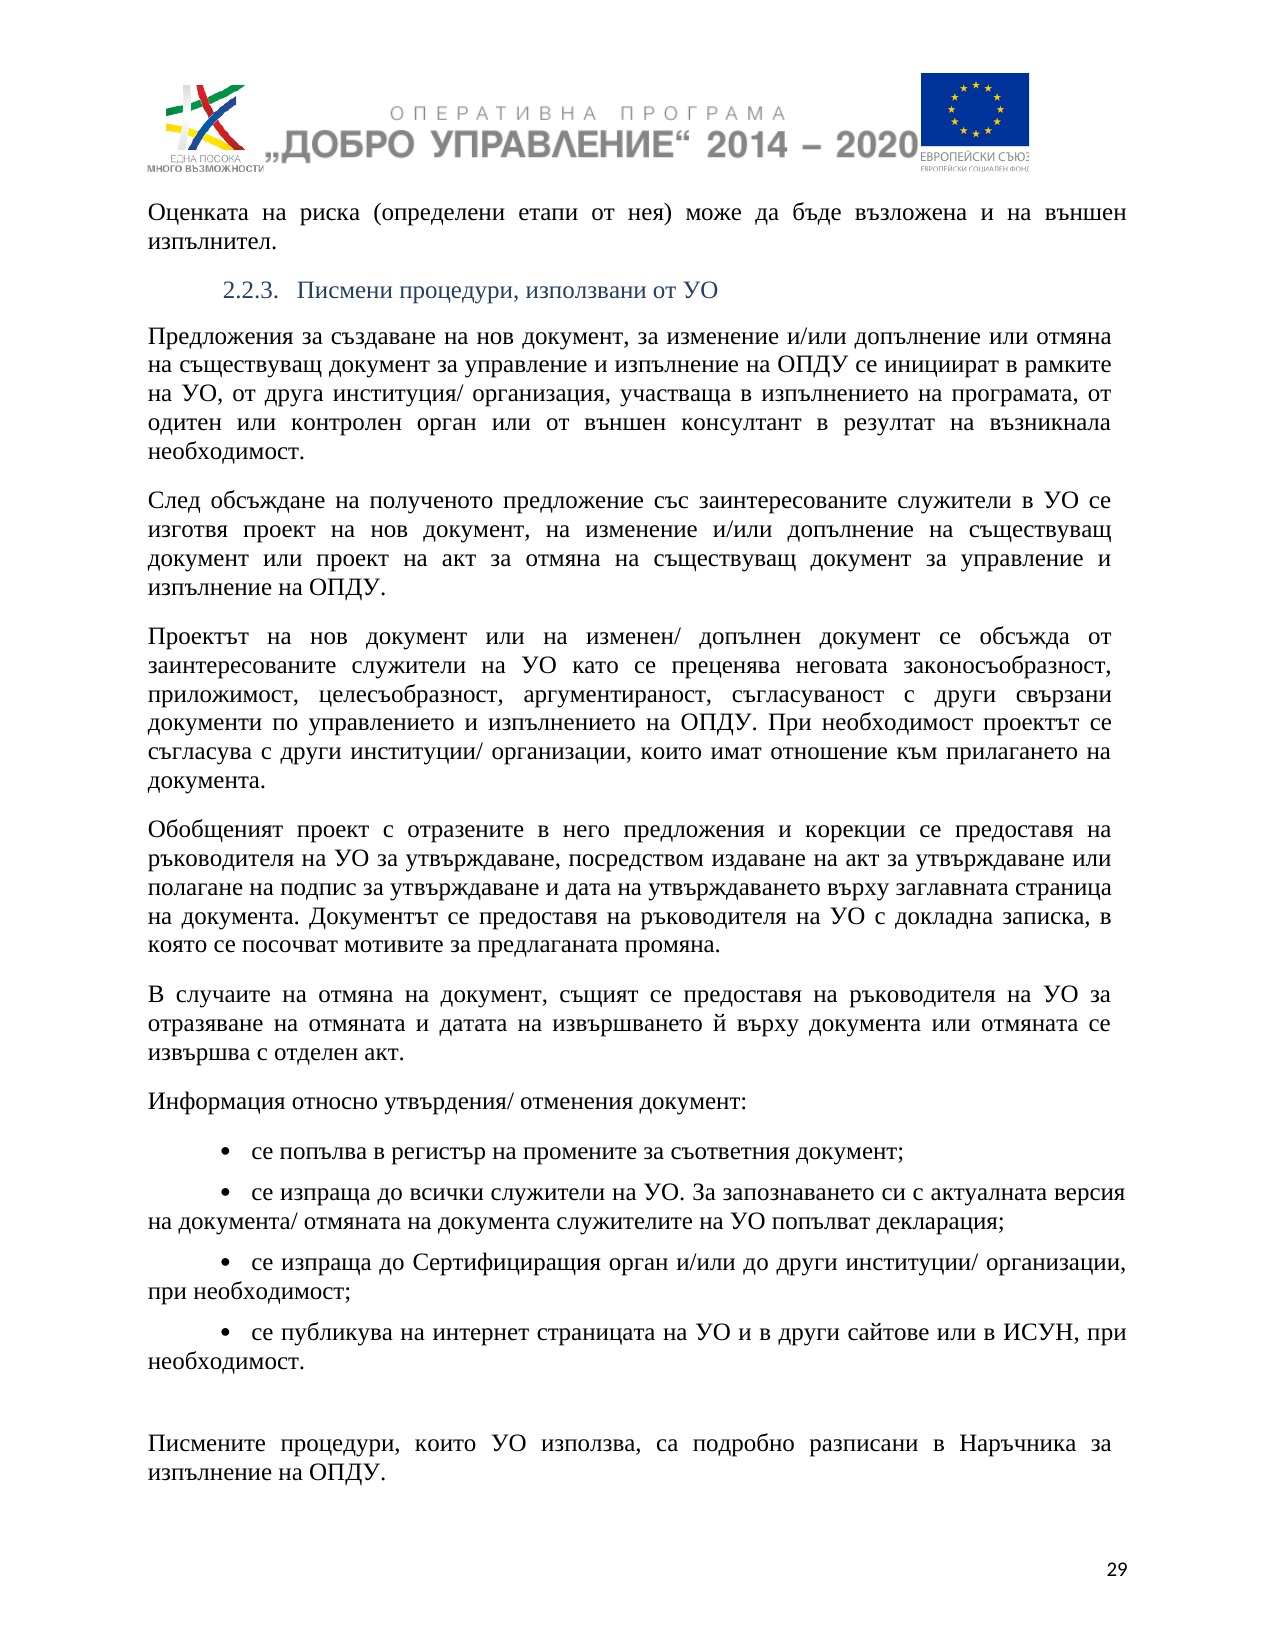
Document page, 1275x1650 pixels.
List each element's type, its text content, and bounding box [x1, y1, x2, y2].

list се изпраща до всички служители на УО. За запознаването си с актуалната версия на документа/ отмяната на документа служителите на УО попълват декларация; [148, 1177, 1127, 1234]
text Писмените процедури, които УО използва, са подробно разписани в Наръчника за изпълнение на ОПДУ. [148, 1428, 1113, 1486]
text Предложения за създаване на нов документ, за изменение и/или допълнение или отмяна на съществуващ документ за управление и изпълнение на ОПДУ се инициират в рамките на УО, от друга институция/ организация, участваща в изпълнението на програмата, от одитен или контролен орган или от външен консултант в резултат на възникнала необходимост. [148, 321, 1113, 464]
list се изпраща до Сертифициращия орган и/или до други институции/ организации, при необходимост; [148, 1247, 1127, 1304]
text След обсъждане на полученото предложение със заинтересованите служители в УО се изготвя проект на нов документ, на изменение и/или допълнение на съществуващ документ или проект на акт за отмяна на съществуващ документ за управление и изпълнение на ОПДУ. [148, 485, 1113, 600]
text Обобщеният проект с отразените в него предложения и корекции се предоставя на ръководителя на УО за утвърждаване, посредством издаване на акт за утвърждаване или полагане на подпис за утвърждаване и дата на утвърждаването върху заглавната страница на документа. Документът се предоставя на ръководителя на УО с докладна записка, в която се посочват мотивите за предлаганата промяна. [148, 814, 1113, 958]
text Проектът на нов документ или на изменен/ допълнен документ се обсъжда от заинтересованите служители на УО като се преценява неговата законосъобразност, приложимост, целесъобразност, аргументираност, съгласуваност с други свързани документи по управлението и изпълнението на ОПДУ. При необходимост проектът се съгласува с други институции/ организации, които имат отношение към прилагането на документа. [148, 621, 1113, 794]
picture [147, 73, 1030, 172]
subtitle Писмени процедури, използвани от УO [148, 275, 1127, 304]
text В случаите на отмяна на документ, същият се предоставя на ръководителя на УО за отразяване на отмяната и датата на извършването й върху документа или отмяната се извършва с отделен акт. [148, 979, 1113, 1065]
list се попълва в регистър на промените за съответния документ; [148, 1136, 1127, 1164]
text Информация относно утвърдения/ отменения документ: [148, 1086, 1113, 1115]
list се публикува на интернет страницата на УО и в други сайтове или в ИСУН, при необходимост. [148, 1317, 1127, 1374]
text Оценката на риска (определени етапи от нея) може да бъде възложена и на външен изпълнител. [148, 197, 1127, 254]
